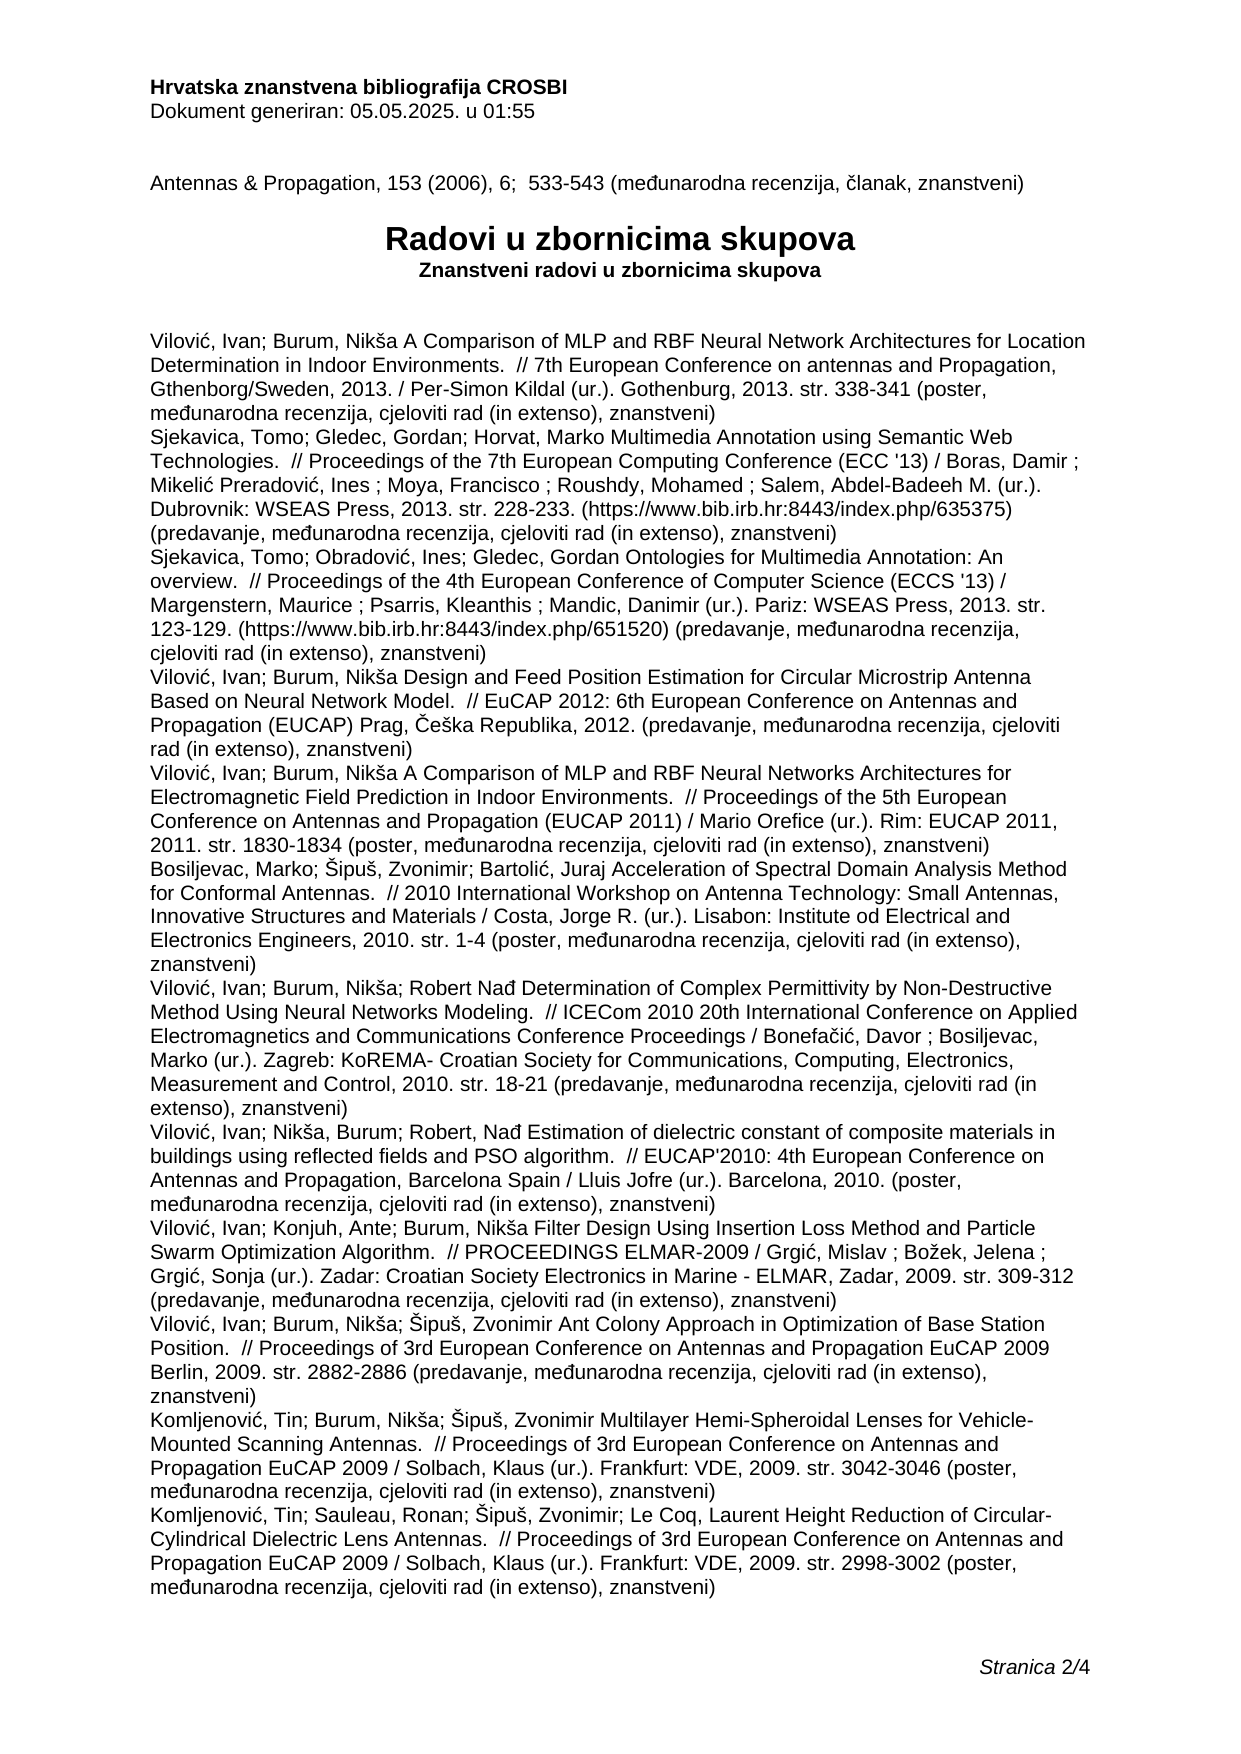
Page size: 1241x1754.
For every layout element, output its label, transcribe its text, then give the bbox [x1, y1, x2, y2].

text Vilović, Ivan; Burum, Nikša [150, 329, 1090, 425]
text Sjekavica, Tomo; Gledec, Gordan; Horvat, Marko [150, 425, 1090, 545]
text Vilović, Ivan; Burum, Nikša [150, 665, 1090, 761]
text Komljenović, Tin; Sauleau, Ronan; Šipuš, Zvonimir; Le Coq, Laurent [150, 1503, 1090, 1599]
text Vilović, Ivan; Burum, Nikša [150, 761, 1090, 856]
text Vilović, Ivan; Burum, Nikša; Robert Nađ [150, 976, 1090, 1120]
subtitle Znanstveni radovi u zbornicima skupova [150, 257, 1090, 281]
text Sjekavica, Tomo; Obradović, Ines; Gledec, Gordan [150, 545, 1090, 665]
text Vilović, Ivan; Nikša, Burum; Robert, Nađ [150, 1120, 1090, 1216]
text Vilović, Ivan; Burum, Nikša; Šipuš, Zvonimir [150, 1312, 1090, 1407]
text Bosiljevac, Marko; Šipuš, Zvonimir; Bartolić, Juraj [150, 856, 1090, 976]
text Vilović, Ivan; Konjuh, Ante; Burum, Nikša [150, 1216, 1090, 1312]
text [150, 171, 1090, 195]
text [150, 1407, 1090, 1503]
subtitle Radovi u zbornicima skupova [150, 219, 1090, 257]
